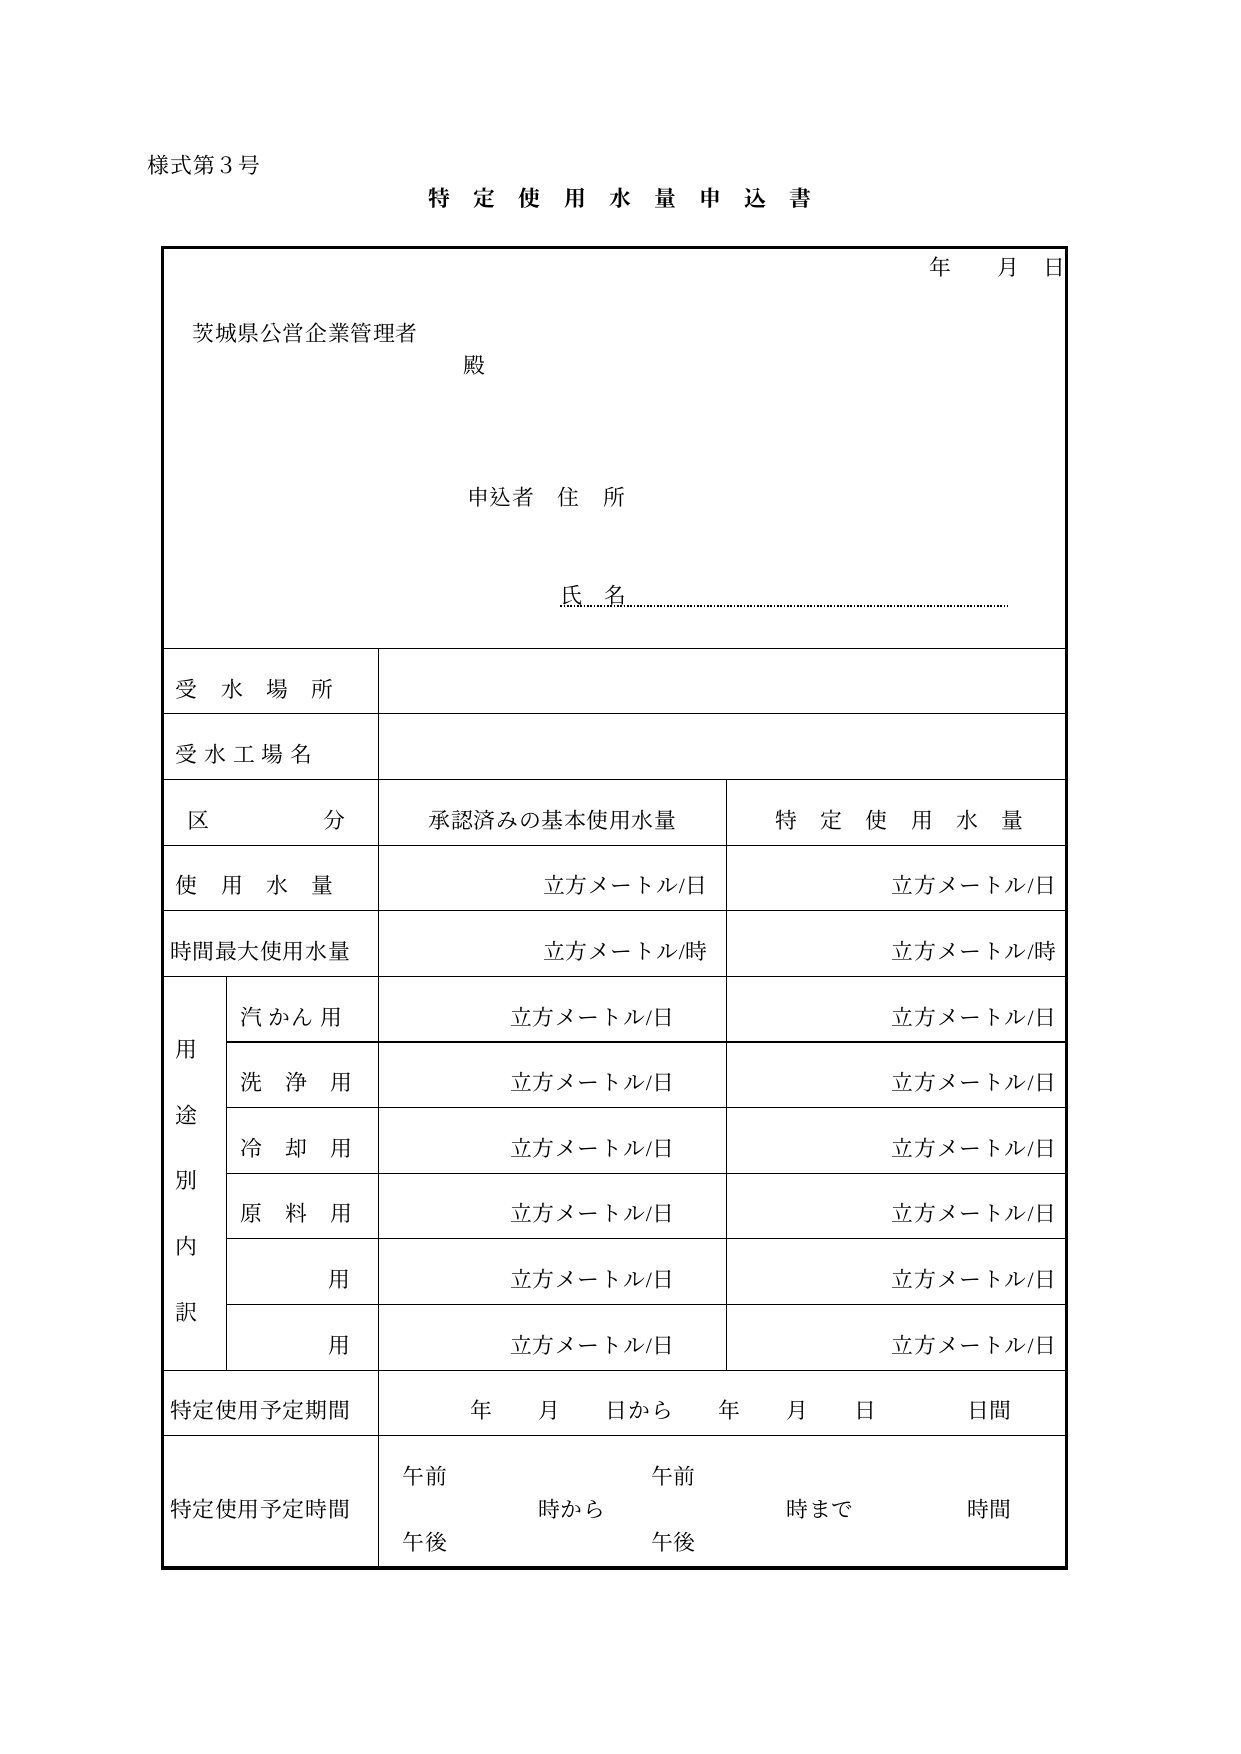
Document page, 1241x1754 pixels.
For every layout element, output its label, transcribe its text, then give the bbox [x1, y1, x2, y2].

table_cell 受水工場名 [164, 714, 378, 779]
table_header 年 月 日 茨城県公営企業管理者 殿 申込者 住 所 氏 名 [164, 249, 1065, 648]
table_cell 立方メートル/日 [727, 1174, 1065, 1238]
table_cell 立方メートル/時 [379, 911, 726, 976]
table_cell 用 [227, 1305, 378, 1369]
text 様式第３号 [148, 148, 1093, 180]
table_cell 汽 かん 用 [227, 977, 378, 1041]
table_cell [379, 714, 1065, 779]
text 特 定 使 用 水 量 申 込 書 [148, 180, 1093, 213]
table_cell 立方メートル/日 [727, 1108, 1065, 1173]
table_cell 立方メートル/日 [727, 846, 1065, 910]
table_cell 立方メートル/日 [727, 1043, 1065, 1107]
table_cell 午前 午前 時から 時まで 時間 午後 午後 [379, 1436, 1065, 1566]
table_cell 特定使用予定時間 [164, 1436, 378, 1566]
table_cell 使 用 水 量 [164, 846, 378, 910]
table_cell 立方メートル/日 [379, 1239, 726, 1304]
table_cell 立方メートル/日 [379, 977, 726, 1041]
table_cell 立方メートル/日 [727, 1305, 1065, 1369]
table_cell 立方メートル/日 [727, 977, 1065, 1041]
table_cell 立方メートル/時 [727, 911, 1065, 976]
table_cell 立方メートル/日 [727, 1239, 1065, 1304]
table_cell 特 定 使 用 水 量 [727, 780, 1065, 844]
table_cell 年 月 日から 年 月 日 日間 [379, 1371, 1065, 1435]
table_cell 立方メートル/日 [379, 1305, 726, 1369]
table_cell 立方メートル/日 [379, 1043, 726, 1107]
table_cell 時間最大使用水量 [164, 911, 378, 976]
table_cell 区 分 [164, 780, 378, 844]
table_cell 受 水 場 所 [164, 649, 378, 713]
table_cell 立方メートル/日 [379, 1174, 726, 1238]
table_cell 承認済みの基本使用水量 [379, 780, 726, 844]
table_cell 用 途 別 内 訳 [164, 977, 226, 1369]
table_cell 洗 浄 用 [227, 1043, 378, 1107]
table_cell 立方メートル/日 [379, 846, 726, 910]
table_cell [379, 649, 1065, 713]
table_cell 立方メートル/日 [379, 1108, 726, 1173]
table_cell 用 [227, 1239, 378, 1304]
table_cell 原 料 用 [227, 1174, 378, 1238]
table_cell 冷 却 用 [227, 1108, 378, 1173]
table_cell 特定使用予定期間 [164, 1371, 378, 1435]
